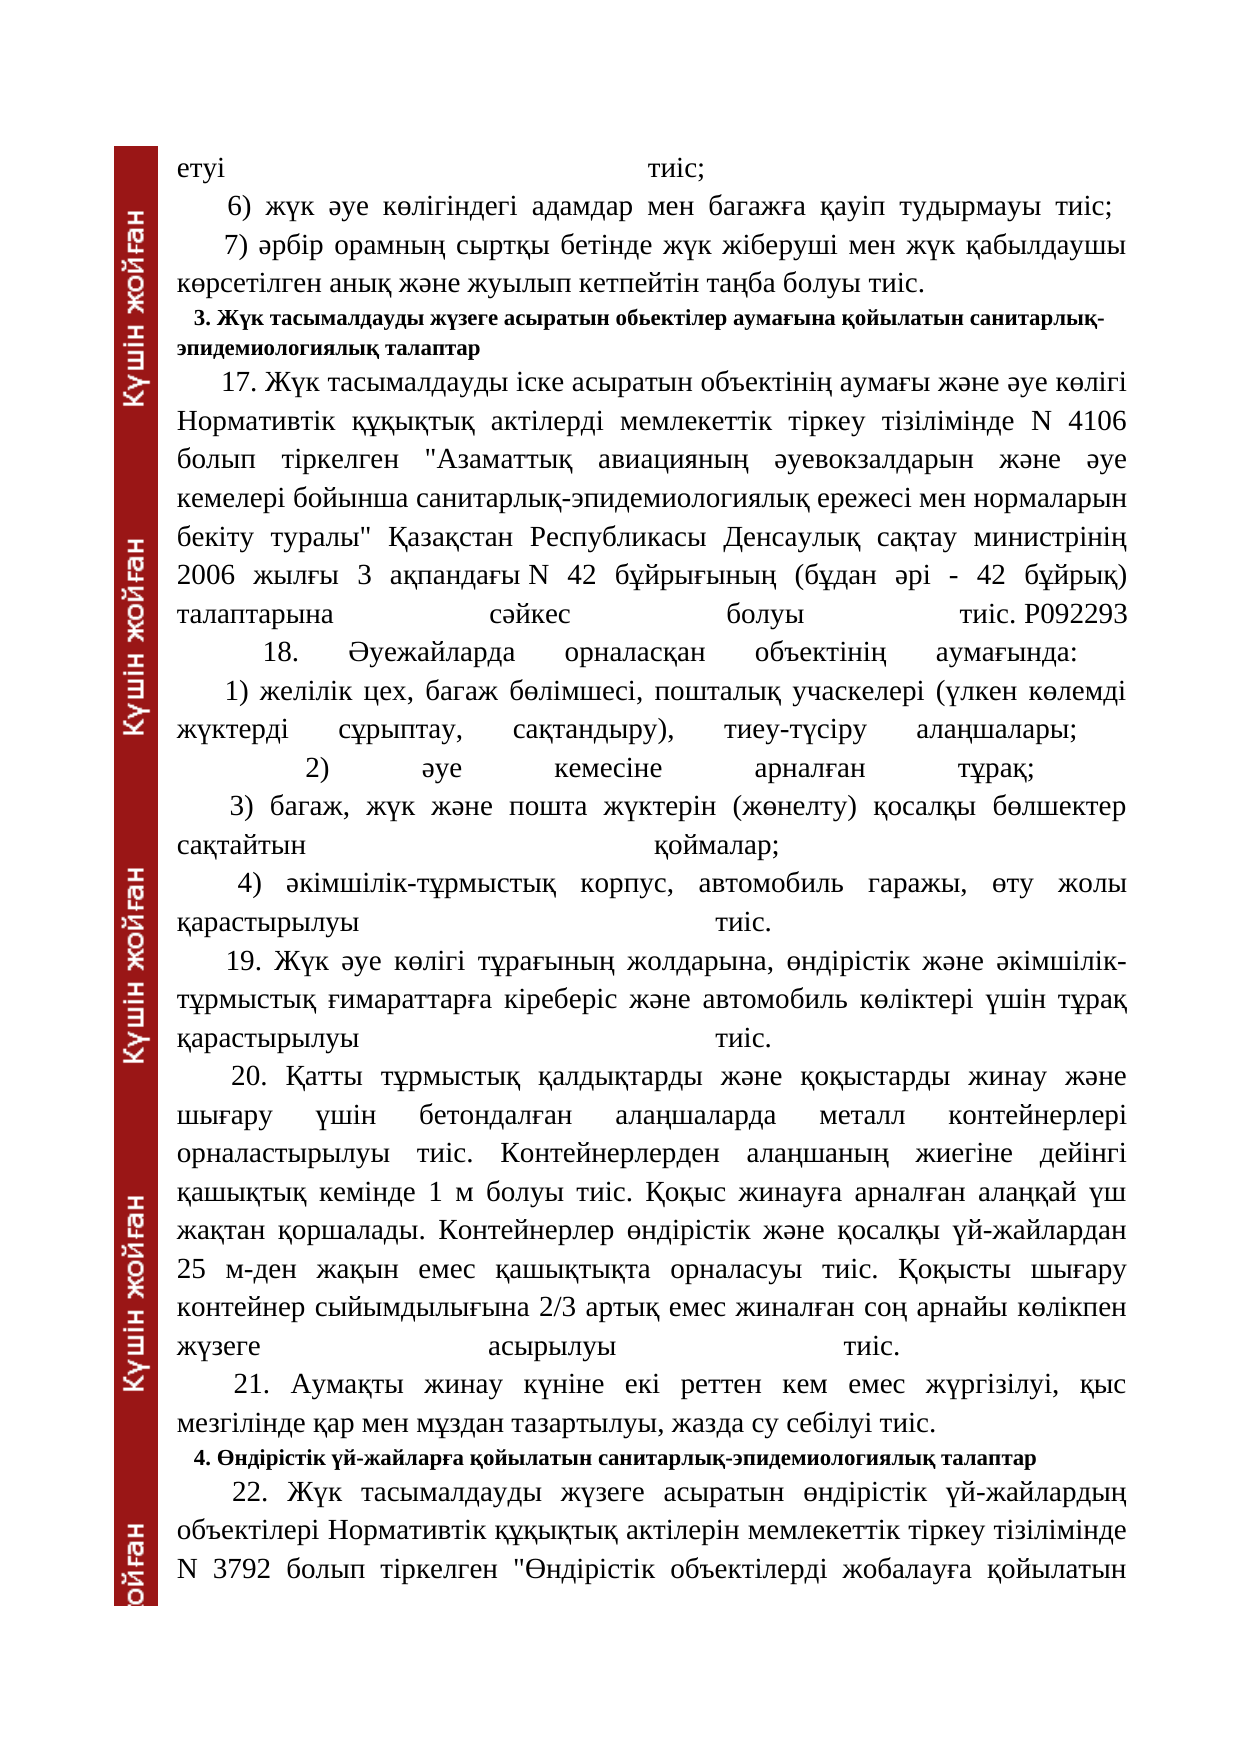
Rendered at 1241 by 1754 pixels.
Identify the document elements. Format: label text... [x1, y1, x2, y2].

text 4. Өндірістік үй-жайларға қойылатын санитарлық-эпидемиологиялық талаптар [112, 1444, 1128, 1470]
picture [114, 1439, 158, 1444]
picture [114, 299, 158, 304]
text 17. Жүк тасымалдауды іске асыратын объектінің аумағы және әуе көлігі Нормативтік құқықтық актілерді мемлекеттік тіркеу тізілімінде N 4106 болып тіркелген "Азаматтық авиацияның әуевокзалдарын және әуе кемелері бойынша санитарлық-эпидемиологиялық ережесі мен нормаларын бекіту туралы" Қазақстан Республикасы Денсаулық сақтау министрінің 2006 жылғы 3 ақпандағы N 42 бұйрығының (бұдан әрі - 42 бұйрық) талаптарына сәйкес болуы тиіс. P092293 18. Әуежайларда орналасқан объектінің аумағында: 1) желілік цех, багаж бөлімшесі, пошталық учаскелері (үлкен көлемді жүктерді сұрыптау, сақтандыру), тиеу-түсіру алаңшалары; 2) әуе кемесіне арналған тұрақ; 3) багаж, жүк және пошта жүктерін (жөнелту) қосалқы бөлшектер сақтайтын қоймалар; 4) әкімшілік-тұрмыстық корпус, автомобиль гаражы, өту жолы қарастырылуы тиіс. 19. Жүк әуе көлігі тұрағының жолдарына, өндірістік және әкімшілік-тұрмыстық ғимараттарға кіреберіс және автомобиль көліктері үшін тұрақ қарастырылуы тиіс. 20. Қатты тұрмыстық қалдықтарды және қоқыстарды жинау және шығару үшін бетондалған алаңшаларда металл контейнерлері орналастырылуы тиіс. Контейнерлерден алаңшаның жиегіне дейінгі қашықтық кемінде 1 м болуы тиіс. Қоқыс жинауға арналған алаңқай үш жақтан қоршалады. Контейнерлер өндірістік және қосалқы үй-жайлардан 25 м-ден жақын емес қашықтықта орналасуы тиіс. Қоқысты шығару контейнер сыйымдылығына 2/3 артық емес жиналған соң арнайы көлікпен жүзеге асырылуы тиіс. 21. Аумақты жинау күніне екі реттен кем емес жүргізілуі, қыс мезгілінде қар мен мұздан тазартылуы, жазда су себілуі тиіс. [112, 364, 1128, 1439]
picture [114, 1584, 158, 1606]
picture [114, 146, 158, 150]
text 3. Жүк тасымалдауды жүзеге асыратын обьектілер аумағына қойылатын санитарлық-эпидемиологиялық талаптар [112, 304, 1128, 361]
picture [114, 1470, 158, 1474]
